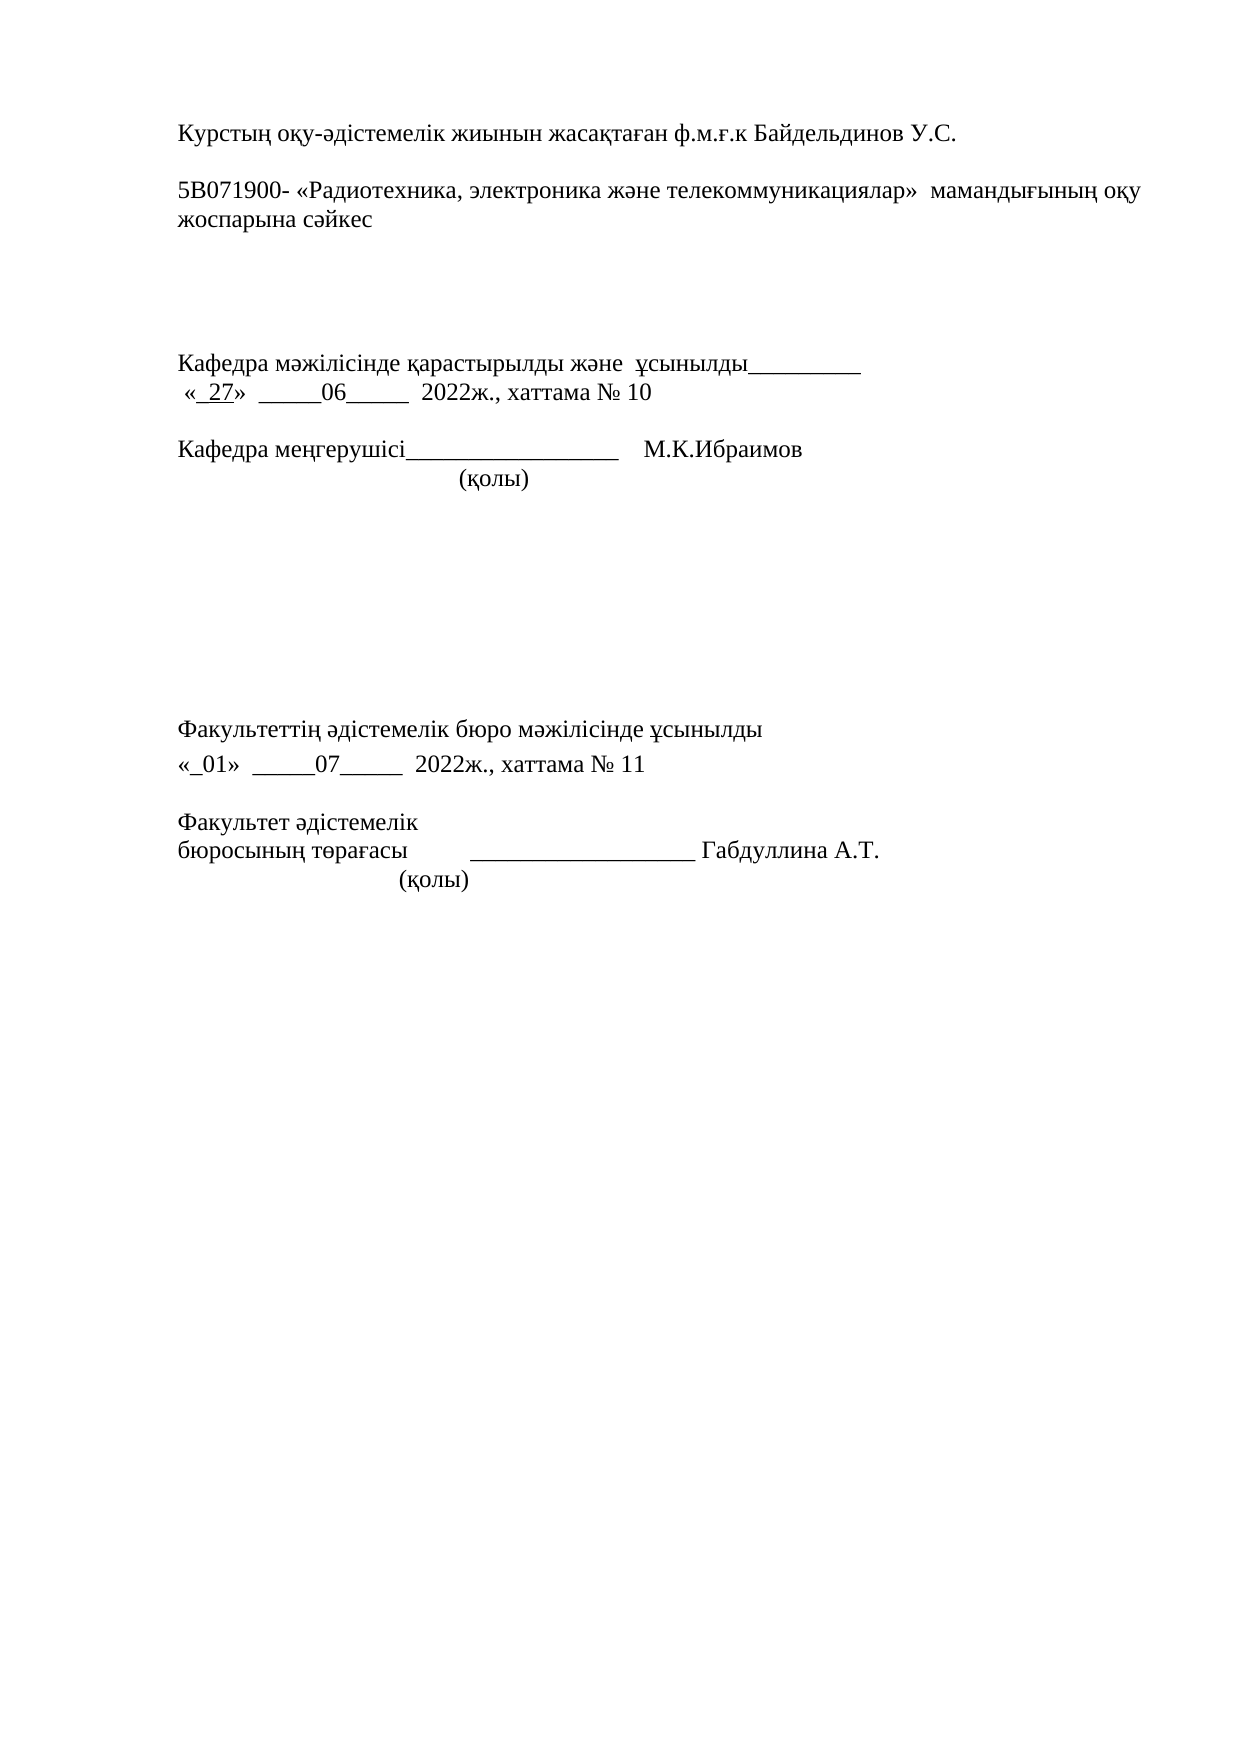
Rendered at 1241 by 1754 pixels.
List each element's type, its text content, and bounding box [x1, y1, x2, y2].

text (қолы) [177, 864, 1152, 893]
text «_01» _____07_____ 2022ж., хаттама № 11 [177, 749, 1152, 778]
text Факультет әдістемелік [177, 807, 1152, 836]
text Кафедра мәжілісінде қарастырылды және ұсынылды_________ [177, 348, 1152, 377]
text Курстың оқу-әдістемелік жиынын жасақтаған ф.м.ғ.к Байдельдинов У.С. [177, 118, 1152, 147]
text бюросының төрағасы __________________ Габдуллина А.Т. [177, 836, 1152, 864]
text 5В071900- «Радиотехника, электроника және телекоммуникациялар» мамандығының оқу жоспарына сәйкес [177, 176, 1152, 233]
text Кафедра меңгерушісі_________________ М.К.Ибраимов [177, 434, 1152, 463]
text Факультеттің әдістемелік бюро мәжілісінде ұсынылды [177, 714, 1152, 743]
text (қолы) [177, 463, 1152, 492]
text «_27» _____06_____ 2022ж., хаттама № 10 [177, 377, 1152, 406]
